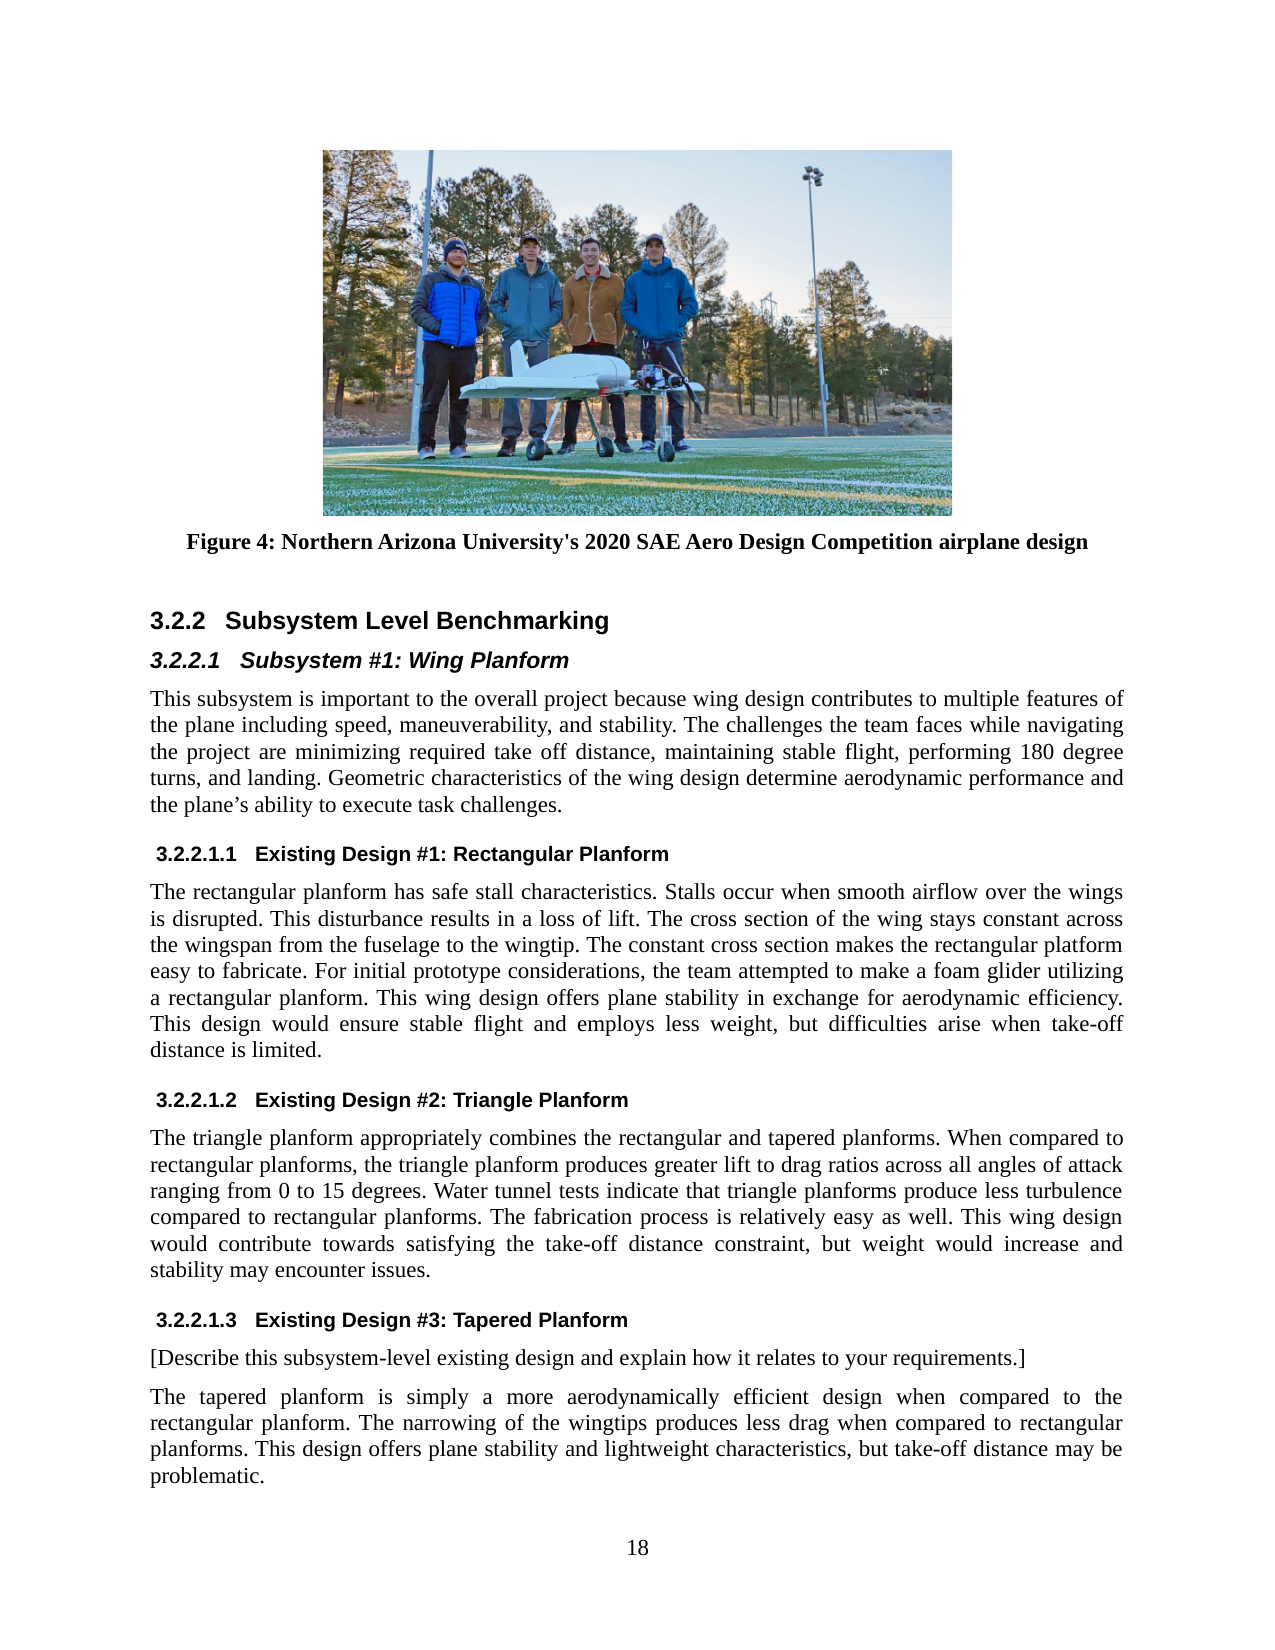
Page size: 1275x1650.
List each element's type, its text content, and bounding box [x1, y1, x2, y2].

subtitle Existing Design #2: Triangle Planform [150, 1088, 1125, 1112]
picture [322, 150, 953, 516]
subtitle Existing Design #3: Tapered Planform [150, 1307, 1125, 1331]
text Figure 4: Northern Arizona University's 2020 SAE Aero Design Competition airplane design [150, 528, 1125, 555]
text The rectangular planform has safe stall characteristics. Stalls occur when smooth airflow over the wings is disrupted. This disturbance results in a loss of lift. The cross section of the wing stays constant across the wingspan from the fuselage to the wingtip. The constant cross section makes the rectangular platform easy to fabricate. For initial prototype considerations, the team attempted to make a foam glider utilizing a rectangular planform. This wing design offers plane stability in exchange for aerodynamic efficiency. This design would ensure stable flight and employs less weight, but difficulties arise when take-off distance is limited. [150, 878, 1125, 1063]
text This subsystem is important to the overall project because wing design contributes to multiple features of the plane including speed, maneuverability, and stability. The challenges the team faces while navigating the project are minimizing required take off distance, maintaining stable flight, performing 180 degree turns, and landing. Geometric characteristics of the wing design determine aerodynamic performance and the plane’s ability to execute task challenges. [150, 685, 1125, 817]
text The triangle planform appropriately combines the rectangular and tapered planforms. When compared to rectangular planforms, the triangle planform produces greater lift to drag ratios across all angles of attack ranging from 0 to 15 degrees. Water tunnel tests indicate that triangle planforms produce less turbulence compared to rectangular planforms. The fabrication process is relatively easy as well. This wing design would contribute towards satisfying the take-off distance constraint, but weight would increase and stability may encounter issues. [150, 1124, 1125, 1282]
subtitle Subsystem Level Benchmarking [150, 606, 1125, 635]
text [Describe this subsystem-level existing design and explain how it relates to your requirements.] [150, 1344, 1125, 1370]
subtitle Subsystem #1: Wing Planform [150, 647, 1125, 673]
subtitle Existing Design #1: Rectangular Planform [150, 842, 1125, 866]
text The tapered planform is simply a more aerodynamically efficient design when compared to the rectangular planform. The narrowing of the wingtips produces less drag when compared to rectangular planforms. This design offers plane stability and lightweight characteristics, but take-off distance may be problematic. [150, 1383, 1125, 1488]
